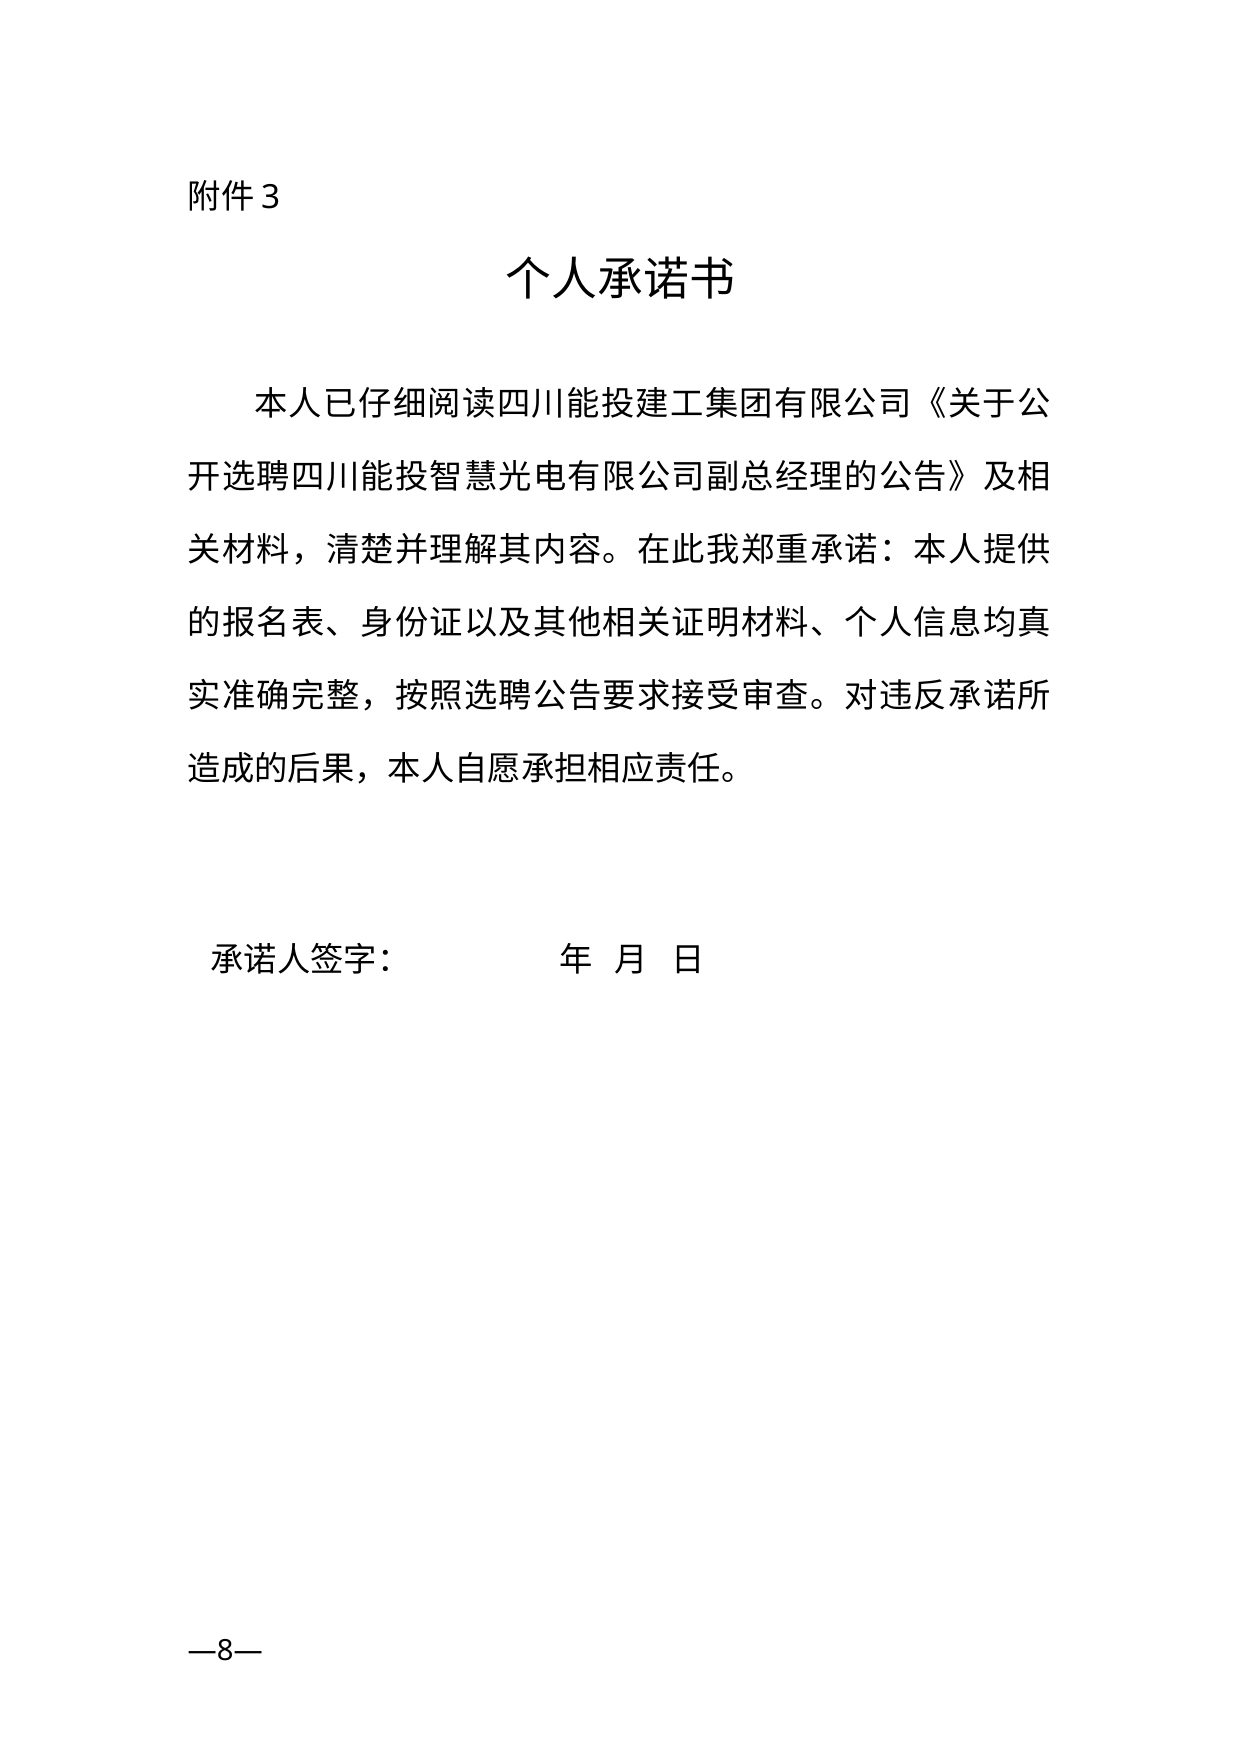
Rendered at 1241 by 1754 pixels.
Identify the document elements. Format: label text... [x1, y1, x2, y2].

text 承诺人签字： 年 月 日 [187, 924, 1053, 989]
text 注：报名表请正反两面打印在一张纸上。附件3 [187, 162, 1053, 227]
text 本人已仔细阅读四川能投建工集团有限公司《关于公开选聘四川能投智慧光电有限公司副总经理的公告》及相关材料，清楚并理解其内容。在此我郑重承诺：本人提供的报名表、身份证以及其他相关证明材料、个人信息均真实准确完整，按照选聘公告要求接受审查。对违反承诺所造成的后果，本人自愿承担相应责任。 [187, 357, 1053, 794]
text 个人承诺书 [187, 227, 1053, 324]
